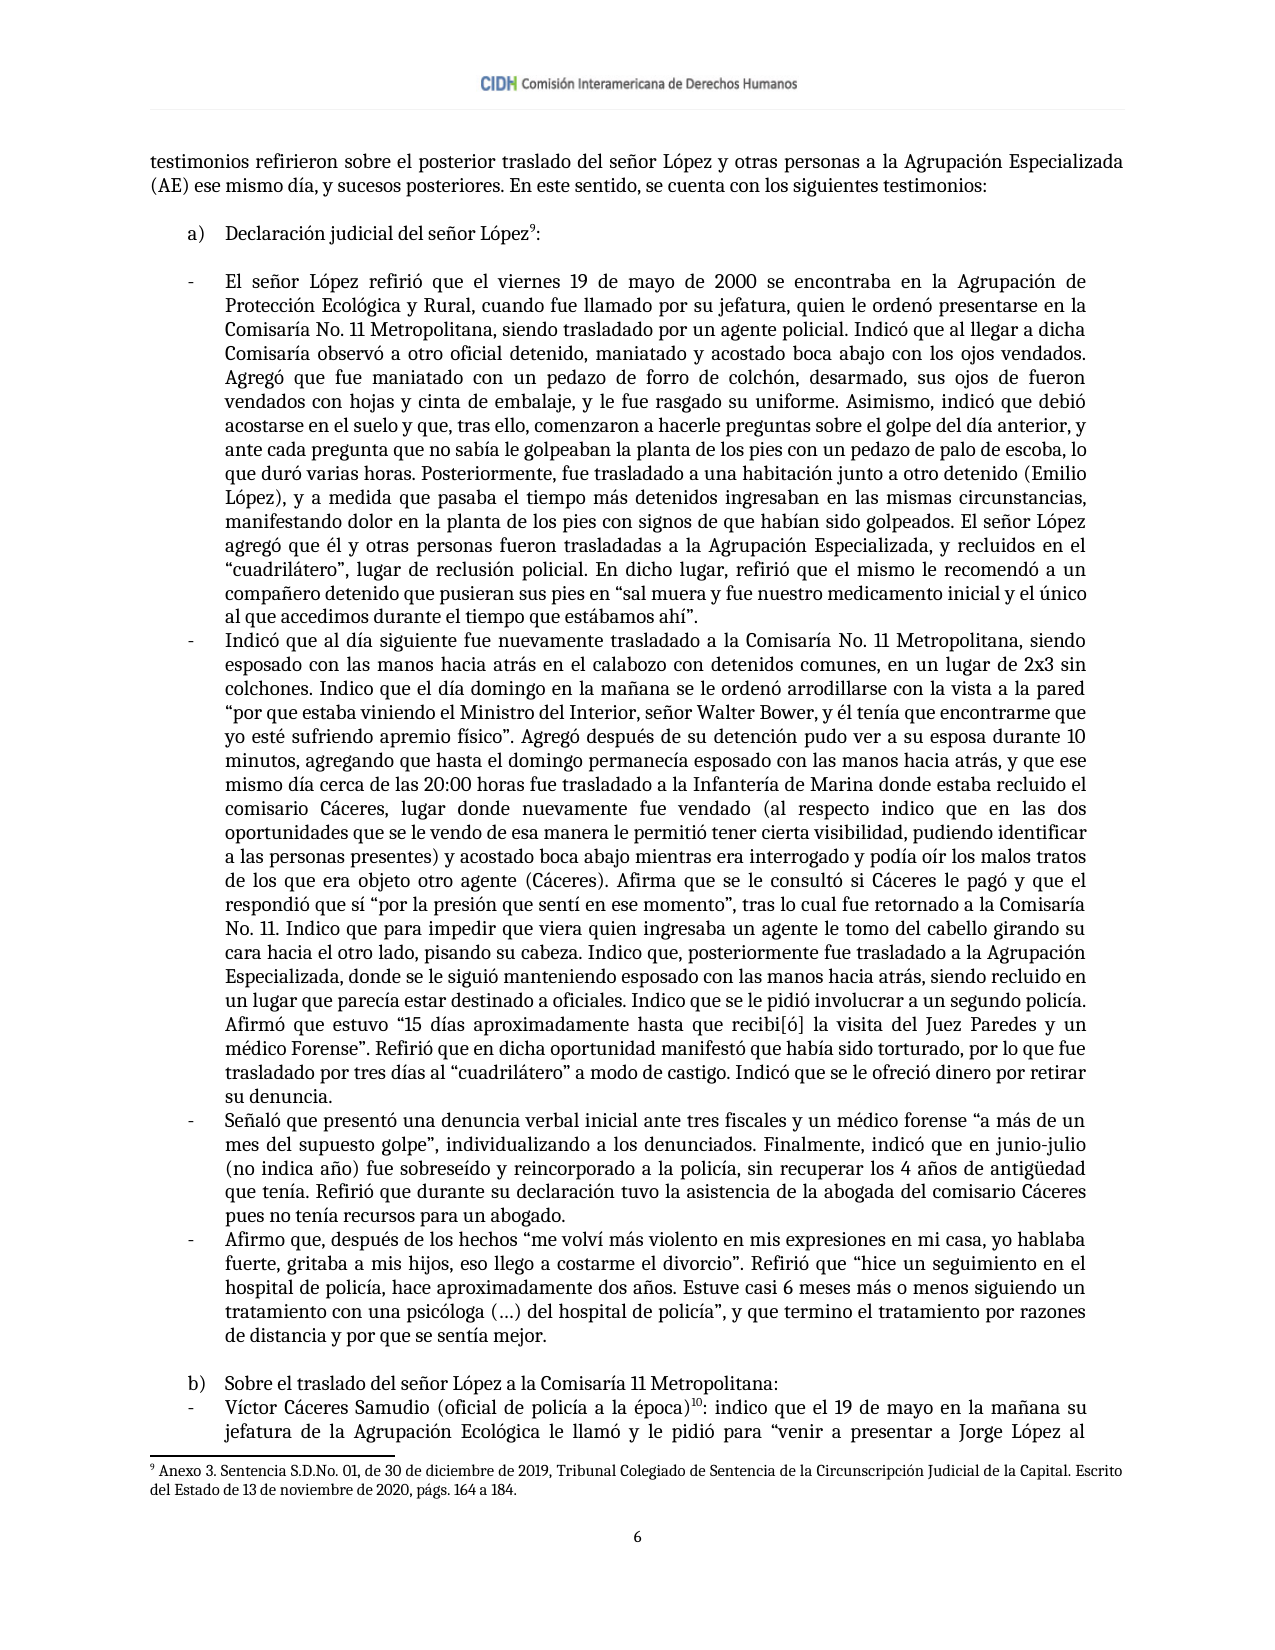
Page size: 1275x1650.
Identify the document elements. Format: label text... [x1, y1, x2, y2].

list Señaló que presentó una denuncia verbal inicial ante tres fiscales y un médico forense “a más de un mes del supuesto golpe”, individualizando a los denunciados. Finalmente, indicó que en junio-julio (no indica año) fue sobreseído y reincorporado a la policía, sin recuperar los 4 años de antigüedad que tenía. Refirió que durante su declaración tuvo la asistencia de la abogada del comisario Cáceres pues no tenía recursos para un abogado. [187, 1108, 1087, 1228]
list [187, 1396, 1087, 1444]
list Sobre el traslado del señor López a la Comisaría 11 Metropolitana: [187, 1372, 1087, 1396]
list Afirmo que, después de los hechos “me volví más violento en mis expresiones en mi casa, yo hablaba fuerte, gritaba a mis hijos, eso llego a costarme el divorcio”. Refirió que “hice un seguimiento en el hospital de policía, hace aproximadamente dos años. Estuve casi 6 meses más o menos siguiendo un tratamiento con una psicóloga (…) del hospital de policía”, y que termino el tratamiento por razones de distancia y por que se sentía mejor. [187, 1228, 1087, 1348]
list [150, 150, 1125, 198]
list Indicó que al día siguiente fue nuevamente trasladado a la Comisaría No. 11 Metropolitana, siendo esposado con las manos hacia atrás en el calabozo con detenidos comunes, en un lugar de 2x3 sin colchones. Indico que el día domingo en la mañana se le ordenó arrodillarse con la vista a la pared “por que estaba viniendo el Ministro del Interior, señor Walter Bower, y él tenía que encontrarme que yo esté sufriendo apremio físico”. Agregó después de su detención pudo ver a su esposa durante 10 minutos, agregando que hasta el domingo permanecía esposado con las manos hacia atrás, y que ese mismo día cerca de las 20:00 horas fue trasladado a la Infantería de Marina donde estaba recluido el comisario Cáceres, lugar donde nuevamente fue vendado (al respecto indico que en las dos oportunidades que se le vendo de esa manera le permitió tener cierta visibilidad, pudiendo identificar a las personas presentes) y acostado boca abajo mientras era interrogado y podía oír los malos tratos de los que era objeto otro agente (Cáceres). Afirma que se le consultó si Cáceres le pagó y que el respondió que sí “por la presión que sentí en ese momento”, tras lo cual fue retornado a la Comisaría No. 11. Indico que para impedir que viera quien ingresaba un agente le tomo del cabello girando su cara hacia el otro lado, pisando su cabeza. Indico que, posteriormente fue trasladado a la Agrupación Especializada, donde se le siguió manteniendo esposado con las manos hacia atrás, siendo recluido en un lugar que parecía estar destinado a oficiales. Indico que se le pidió involucrar a un segundo policía. Afirmó que estuvo “15 días aproximadamente hasta que recibi[ó] la visita del Juez Paredes y un médico Forense”. Refirió que en dicha oportunidad manifestó que había sido torturado, por lo que fue trasladado por tres días al “cuadrilátero” a modo de castigo. Indicó que se le ofreció dinero por retirar su denuncia. [187, 629, 1087, 1108]
list El señor López refirió que el viernes 19 de mayo de 2000 se encontraba en la Agrupación de Protección Ecológica y Rural, cuando fue llamado por su jefatura, quien le ordenó presentarse en la Comisaría No. 11 Metropolitana, siendo trasladado por un agente policial. Indicó que al llegar a dicha Comisaría observó a otro oficial detenido, maniatado y acostado boca abajo con los ojos vendados. Agregó que fue maniatado con un pedazo de forro de colchón, desarmado, sus ojos de fueron vendados con hojas y cinta de embalaje, y le fue rasgado su uniforme. Asimismo, indicó que debió acostarse en el suelo y que, tras ello, comenzaron a hacerle preguntas sobre el golpe del día anterior, y ante cada pregunta que no sabía le golpeaban la planta de los pies con un pedazo de palo de escoba, lo que duró varias horas. Posteriormente, fue trasladado a una habitación junto a otro detenido (Emilio López), y a medida que pasaba el tiempo más detenidos ingresaban en las mismas circunstancias, manifestando dolor en la planta de los pies con signos de que habían sido golpeados. El señor López agregó que él y otras personas fueron trasladadas a la Agrupación Especializada, y recluidos en el “cuadrilátero”, lugar de reclusión policial. En dicho lugar, refirió que el mismo le recomendó a un compañero detenido que pusieran sus pies en “sal muera y fue nuestro medicamento inicial y el único al que accedimos durante el tiempo que estábamos ahí”. [187, 270, 1087, 629]
picture [475, 75, 800, 93]
list Declaración judicial del señor López: [187, 222, 1087, 246]
